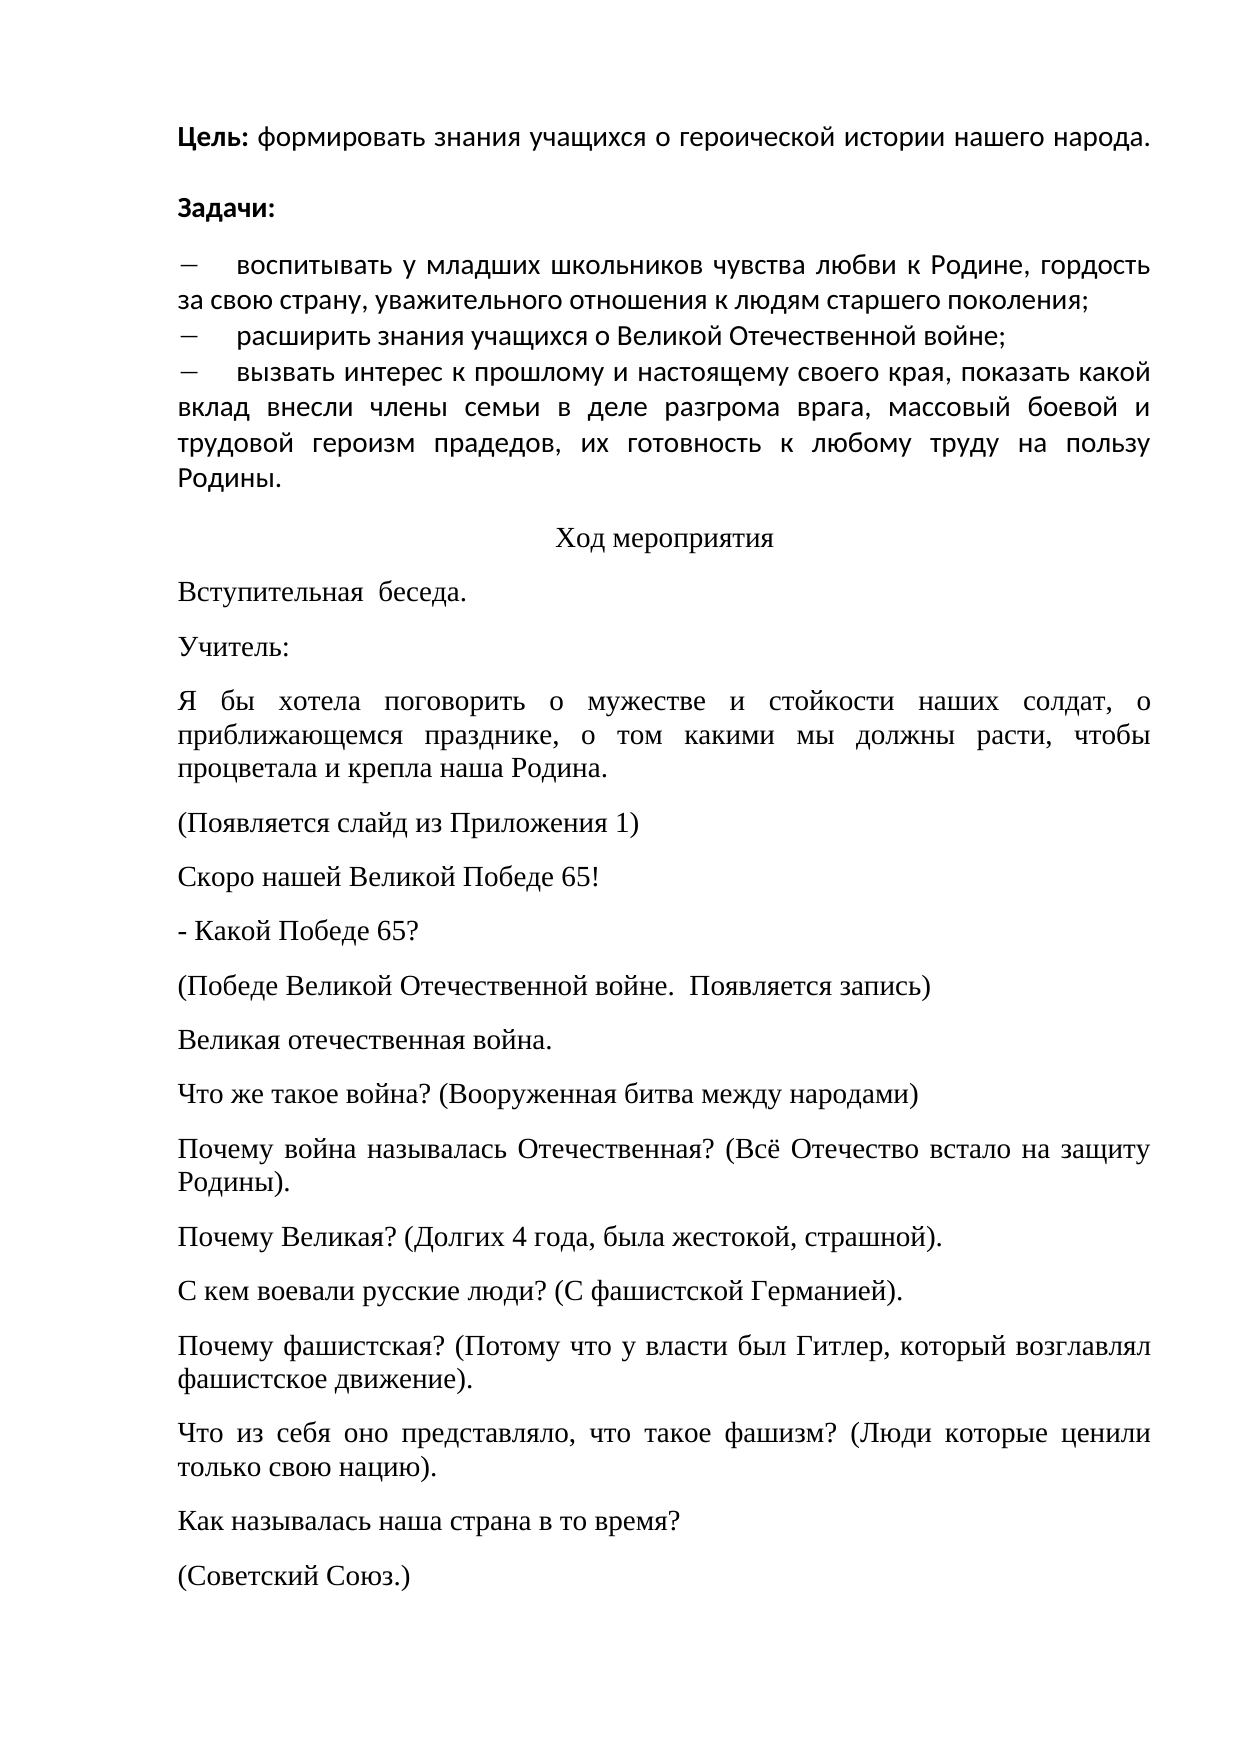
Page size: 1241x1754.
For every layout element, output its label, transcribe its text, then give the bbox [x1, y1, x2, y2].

text - Какой Победе 65? [177, 913, 1152, 947]
text Как называлась наша страна в то время? [177, 1503, 1152, 1537]
list воспитывать у младших школьников чувства любви к Родине, гордость за свою страну, уважительного отношения к людям старшего поколения; [177, 246, 1152, 317]
text Великая отечественная война. [177, 1022, 1152, 1056]
text Что же такое война? (Вооруженная битва между народами) [177, 1077, 1152, 1110]
text (Советский Союз.) [177, 1558, 1152, 1591]
text Почему Великая? (Долгих 4 года, была жестокой, страшной). [177, 1219, 1152, 1252]
text Вступительная беседа. [177, 574, 1152, 608]
text С кем воевали русские люди? (С фашистской Германией). [177, 1273, 1152, 1307]
text Я бы хотела поговорить о мужестве и стойкости наших солдат, о приближающемся празднике, о том какими мы должны расти, чтобы процветала и крепла наша Родина. [177, 683, 1152, 784]
text Учитель: [177, 629, 1152, 662]
text Скоро нашей Великой Победе 65! [177, 859, 1152, 893]
text Цель: формировать знания учащихся о героической истории нашего народа. Задачи: [177, 118, 1152, 225]
text (Победе Великой Отечественной войне. Появляется запись) [177, 968, 1152, 1001]
text (Появляется слайд из Приложения 1) [177, 805, 1152, 838]
text Ход мероприятия [177, 520, 1152, 554]
text Почему война называлась Отечественная? (Всё Отечество встало на защиту Родины). [177, 1131, 1152, 1198]
list расширить знания учащихся о Великой Отечественной войне; [177, 317, 1152, 353]
list вызвать интерес к прошлому и настоящему своего края, показать какой вклад внесли члены семьи в деле разгрома врага, массовый боевой и трудовой героизм прадедов, их готовность к любому труду на пользу Родины. [177, 353, 1152, 495]
text Что из себя оно представляло, что такое фашизм? (Люди которые ценили только свою нацию). [177, 1416, 1152, 1483]
text Почему фашистская? (Потому что у власти был Гитлер, который возглавлял фашистское движение). [177, 1328, 1152, 1395]
